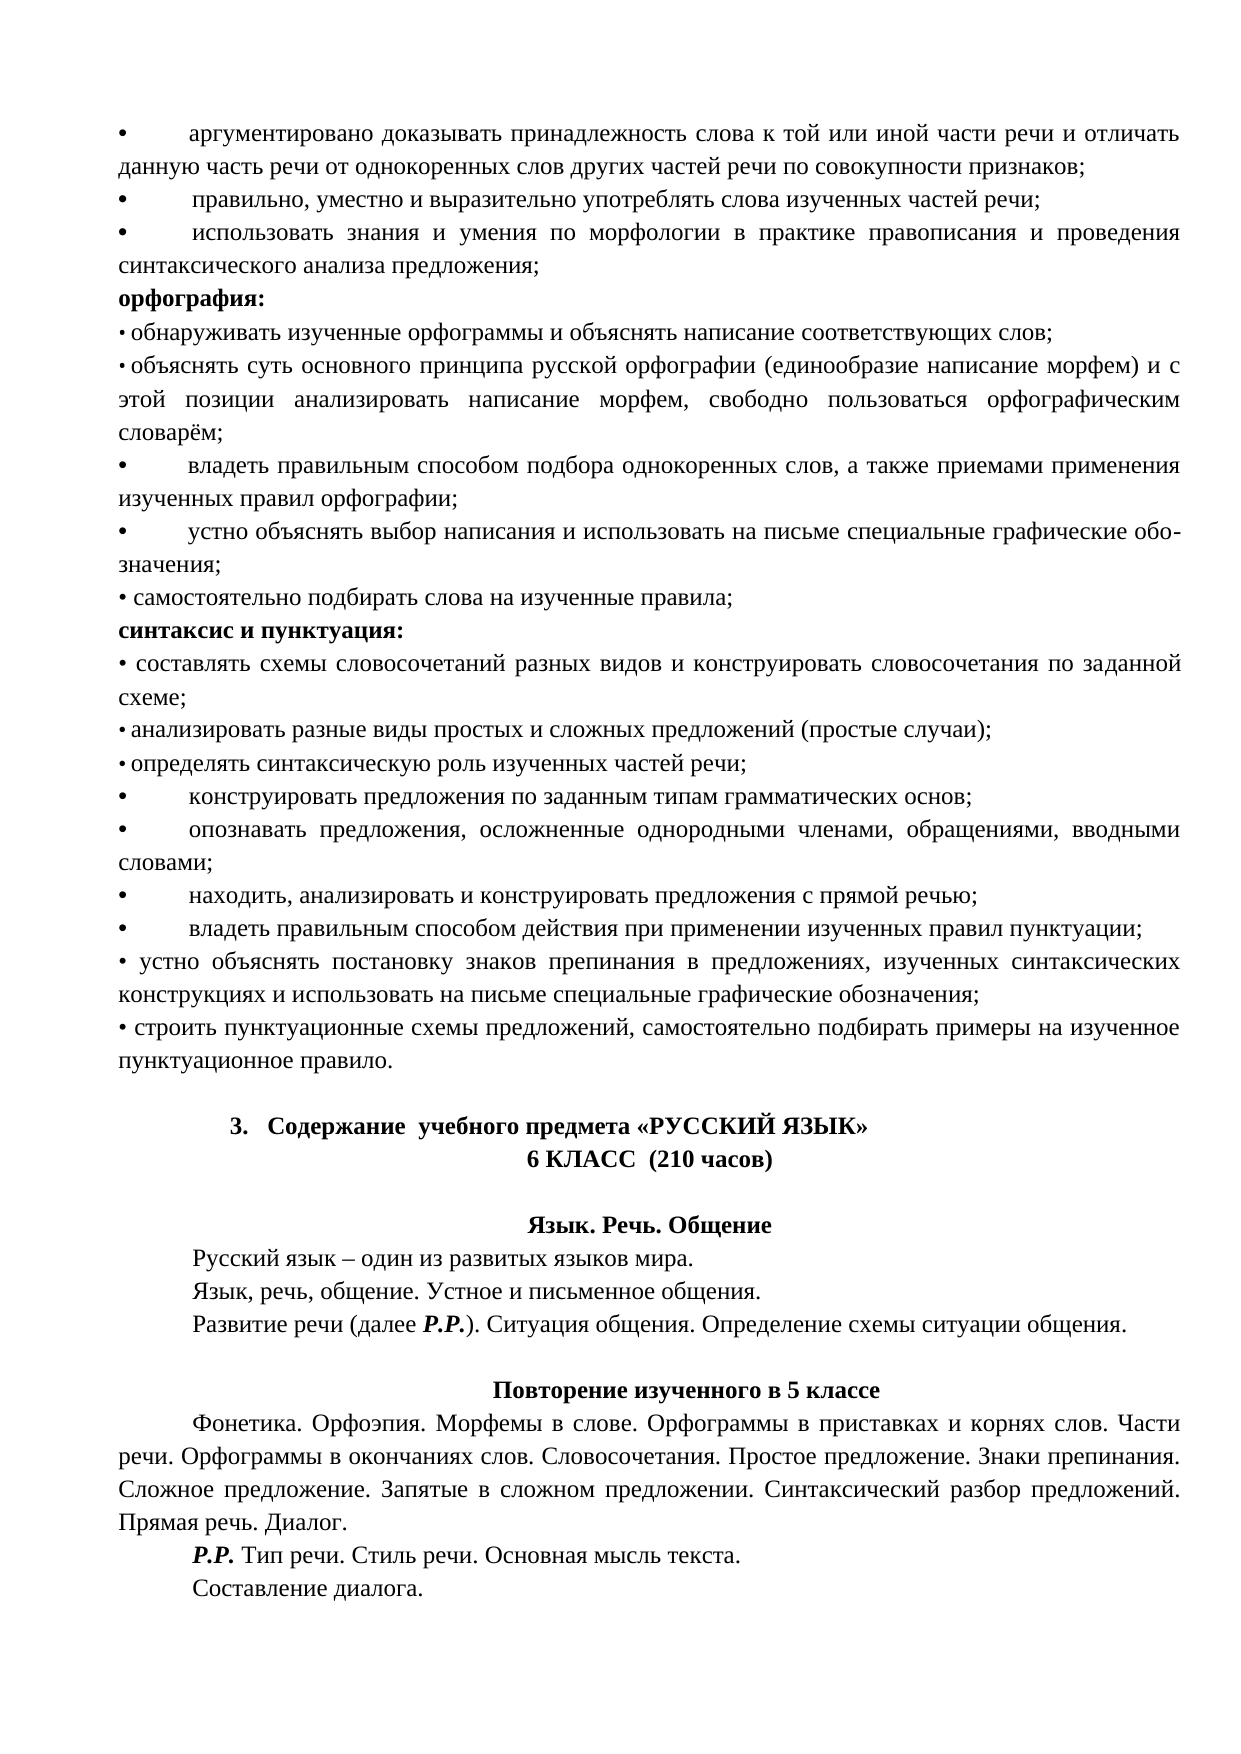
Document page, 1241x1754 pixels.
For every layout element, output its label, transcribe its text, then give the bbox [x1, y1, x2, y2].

text Язык. Речь. Общение [118, 1210, 1181, 1239]
text Р.Р. Тип речи. Стиль речи. Основная мысль текста. [118, 1541, 1181, 1569]
list владеть правильным способом действия при применении изученных правил пунктуации; [118, 913, 1181, 942]
list опознавать предложения, осложненные однородными членами, обращениями, вводными словами; [118, 814, 1181, 876]
list анализировать разные виды простых и сложных предложений (простые случаи); [118, 714, 1181, 743]
list использовать знания и умения по морфологии в практике правописания и проведения синтаксического анализа предложения; [118, 217, 1181, 279]
list находить, анализировать и конструировать предложения с прямой речью; [118, 880, 1181, 909]
text Фонетика. Орфоэпия. Морфемы в слове. Орфограммы в приставках и корнях слов. Части речи. Орфограммы в окончаниях слов. Словосочетания. Простое предложение. Знаки препинания. Сложное предложение. Запятые в сложном предложении. Синтаксический разбор предложений. Прямая речь. Диалог. [118, 1408, 1181, 1536]
text Составление диалога. [118, 1573, 1181, 1602]
text • самостоятельно подбирать слова на изученные правила; [118, 582, 1181, 611]
list обнаруживать изученные орфограммы и объяснять написание соответствующих слов; [118, 317, 1181, 346]
list устно объяснять выбор написания и использовать на письме специальные графические обозначения; [118, 516, 1181, 578]
text Русский язык – один из развитых языков мира. [118, 1243, 1181, 1272]
list конструировать предложения по заданным типам грамматических основ; [118, 781, 1181, 809]
text Развитие речи (далее Р.Р.). Ситуация общения. Определение схемы ситуации общения. [118, 1309, 1181, 1338]
text Повторение изученного в 5 классе [118, 1375, 1181, 1404]
text Язык, речь, общение. Устное и письменное общения. [118, 1276, 1181, 1305]
text • составлять схемы словосочетаний разных видов и конструировать словосочетания по заданной схеме; [118, 648, 1181, 710]
text • строить пунктуационные схемы предложений, самостоятельно подбирать примеры на изученное пунктуационное правило. [118, 1012, 1181, 1074]
text орфография: [118, 283, 1181, 312]
list аргументировано доказывать принадлежность слова к той или иной части речи и отличать данную часть речи от однокоренных слов других частей речи по совокупности признаков; [118, 118, 1181, 180]
list правильно, уместно и выразительно употреблять слова изученных частей речи; [118, 184, 1181, 213]
list Содержание учебного предмета «РУССКИЙ ЯЗЫК» [229, 1111, 1181, 1140]
text • устно объяснять постановку знаков препинания в предложениях, изученных синтаксических конструкциях и использовать на письме специальные графические обозначения; [118, 946, 1181, 1008]
list определять синтаксическую роль изученных частей речи; [118, 748, 1181, 776]
list объяснять суть основного принципа русской орфографии (единообразие написание морфем) и с этой позиции анализировать написание морфем, свободно пользоваться орфографическим словарём; [118, 350, 1181, 446]
text 6 КЛАСС (210 часов) [118, 1144, 1181, 1173]
text синтаксис и пунктуация: [118, 616, 1181, 644]
list владеть правильным способом подбора однокоренных слов, а также приемами применения изученных правил орфографии; [118, 450, 1181, 512]
